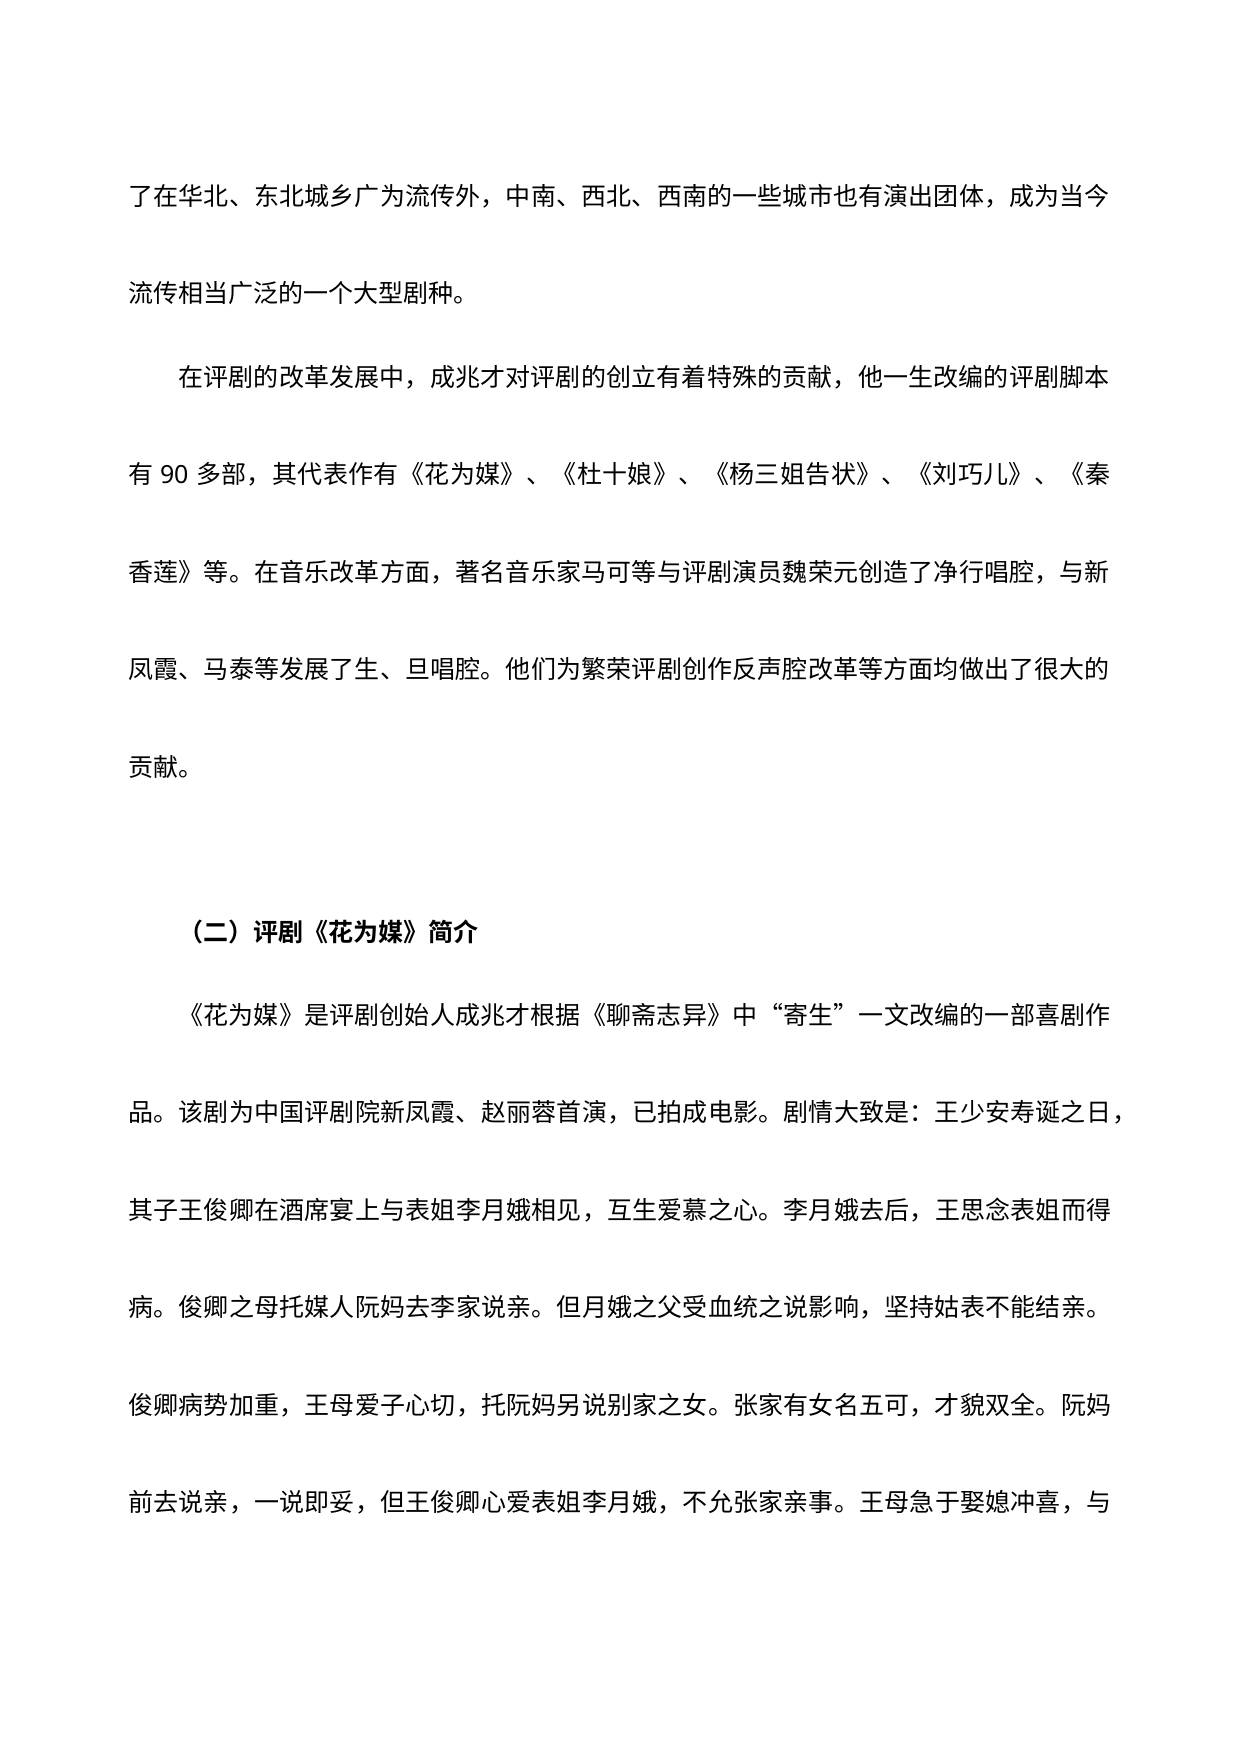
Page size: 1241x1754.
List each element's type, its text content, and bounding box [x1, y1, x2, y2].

text （二）评剧《花为媒》简介 [128, 898, 1112, 963]
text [128, 981, 1112, 1533]
text 在评剧的改革发展中，成兆才对评剧的创立有着特殊的贡献，他一生改编的评剧脚本有 90 多部，其代表作有《花为媒》、《杜十娘》、《杨三姐告状》、《刘巧儿》、《秦香莲》等。在音乐改革方面，著名音乐家马可等与评剧演员魏荣元创造了净行唱腔，与新凤霞、马泰等发展了生、旦唱腔。他们为繁荣评剧创作反声腔改革等方面均做出了很大的贡献。 [128, 343, 1112, 798]
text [128, 162, 1112, 324]
